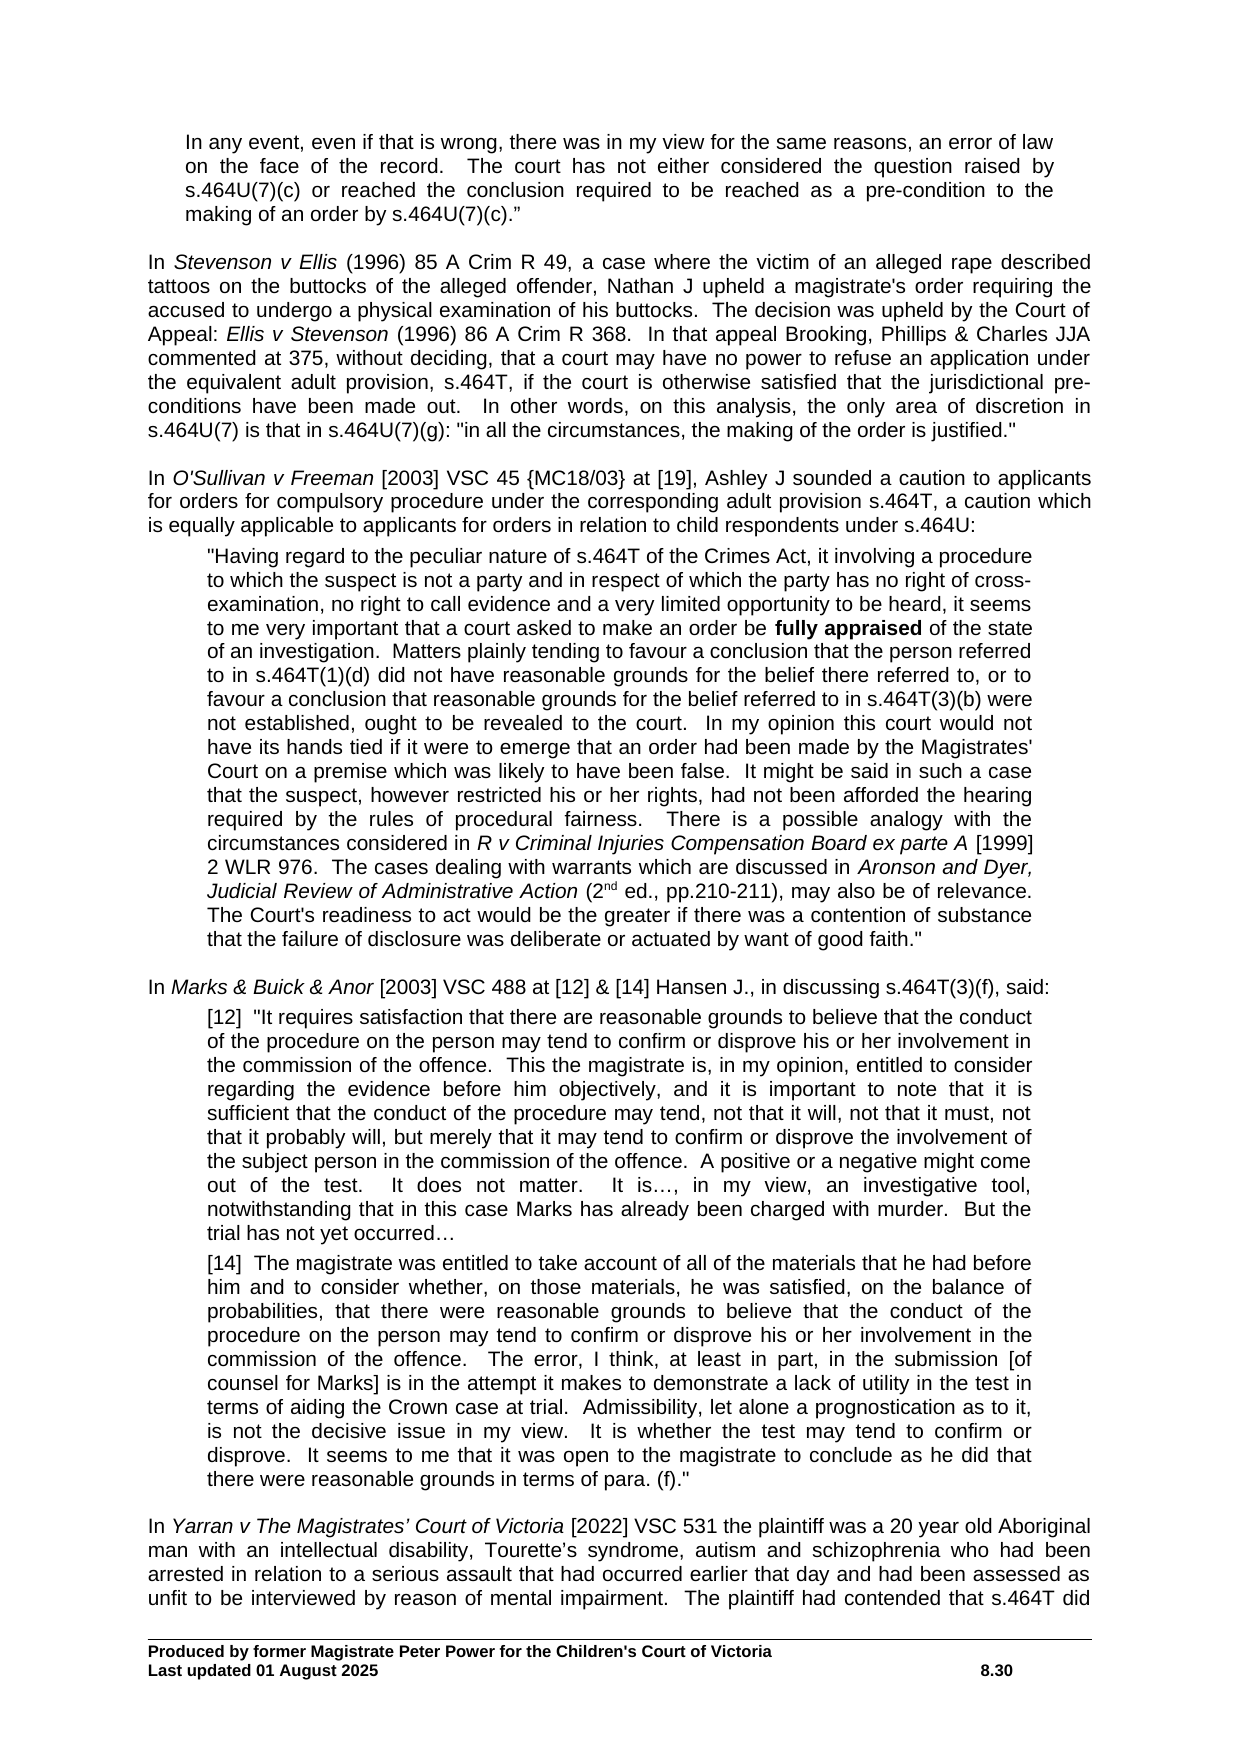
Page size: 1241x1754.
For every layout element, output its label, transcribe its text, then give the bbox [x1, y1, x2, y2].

text In any event, even if that is wrong, there was in my view for the same reasons, an error of law on the face of the record. The court has not either considered the question raised by s.464U(7)(c) or reached the conclusion required to be reached as a pre-condition to the making of an order by s.464U(7)(c).” [185, 130, 1055, 226]
text In Marks & Buick & Anor [2003] VSC 488 at [12] & [14] Hansen J., in discussing s.464T(3)(f), said: [148, 975, 1092, 999]
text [148, 1514, 1092, 1610]
text In Stevenson v Ellis (1996) 85 A Crim R 49, a case where the victim of an alleged rape described tattoos on the buttocks of the alleged offender, Nathan J upheld a magistrate's order requiring the accused to undergo a physical examination of his buttocks. The decision was upheld by the Court of Appeal: Ellis v Stevenson (1996) 86 A Crim R 368. In that appeal Brooking, Phillips & Charles JJA commented at 375, without deciding, that a court may have no power to refuse an application under the equivalent adult provision, s.464T, if the court is otherwise satisfied that the jurisdictional pre-conditions have been made out. In other words, on this analysis, the only area of discretion in s.464U(7) is that in s.464U(7)(g): "in all the circumstances, the making of the order is justified." [148, 250, 1092, 441]
text [14] The magistrate was entitled to take account of all of the materials that he had before him and to consider whether, on those materials, he was satisfied, on the balance of probabilities, that there were reasonable grounds to believe that the conduct of the procedure on the person may tend to confirm or disprove his or her involvement in the commission of the offence. The error, I think, at least in part, in the submission [of counsel for Marks] is in the attempt it makes to demonstrate a lack of utility in the test in terms of aiding the Crown case at trial. Admissibility, let alone a prognostication as to it, is not the decisive issue in my view. It is whether the test may tend to confirm or disprove. It seems to me that it was open to the magistrate to conclude as he did that there were reasonable grounds in terms of para. (f)." [207, 1251, 1033, 1490]
text "Having regard to the peculiar nature of s.464T of the Crimes Act, it involving a procedure to which the suspect is not a party and in respect of which the party has no right of cross-examination, no right to call evidence and a very limited opportunity to be heard, it seems to me very important that a court asked to make an order be fully appraised of the state of an investigation. Matters plainly tending to favour a conclusion that the person referred to in s.464T(1)(d) did not have reasonable grounds for the belief there referred to, or to favour a conclusion that reasonable grounds for the belief referred to in s.464T(3)(b) were not established, ought to be revealed to the court. In my opinion this court would not have its hands tied if it were to emerge that an order had been made by the Magistrates' Court on a premise which was likely to have been false. It might be said in such a case that the suspect, however restricted his or her rights, had not been afforded the hearing required by the rules of procedural fairness. There is a possible analogy with the circumstances considered in R v Criminal Injuries Compensation Board ex parte A [1999] 2 WLR 976. The cases dealing with warrants which are discussed in Aronson and Dyer, Judicial Review of Administrative Action (2nd ed., pp.210-211), may also be of relevance. The Court's readiness to act would be the greater if there was a contention of substance that the failure of disclosure was deliberate or actuated by want of good faith." [207, 543, 1033, 951]
text In O'Sullivan v Freeman [2003] VSC 45 {MC18/03} at [19], Ashley J sounded a caution to applicants for orders for compulsory procedure under the corresponding adult provision s.464T, a caution which is equally applicable to applicants for orders in relation to child respondents under s.464U: [148, 465, 1092, 537]
text [12] "It requires satisfaction that there are reasonable grounds to believe that the conduct of the procedure on the person may tend to confirm or disprove his or her involvement in the commission of the offence. This the magistrate is, in my opinion, entitled to consider regarding the evidence before him objectively, and it is important to note that it is sufficient that the conduct of the procedure may tend, not that it will, not that it must, not that it probably will, but merely that it may tend to confirm or disprove the involvement of the subject person in the commission of the offence. A positive or a negative might come out of the test. It does not matter. It is…, in my view, an investigative tool, notwithstanding that in this case Marks has already been charged with murder. But the trial has not yet occurred… [207, 1005, 1033, 1244]
